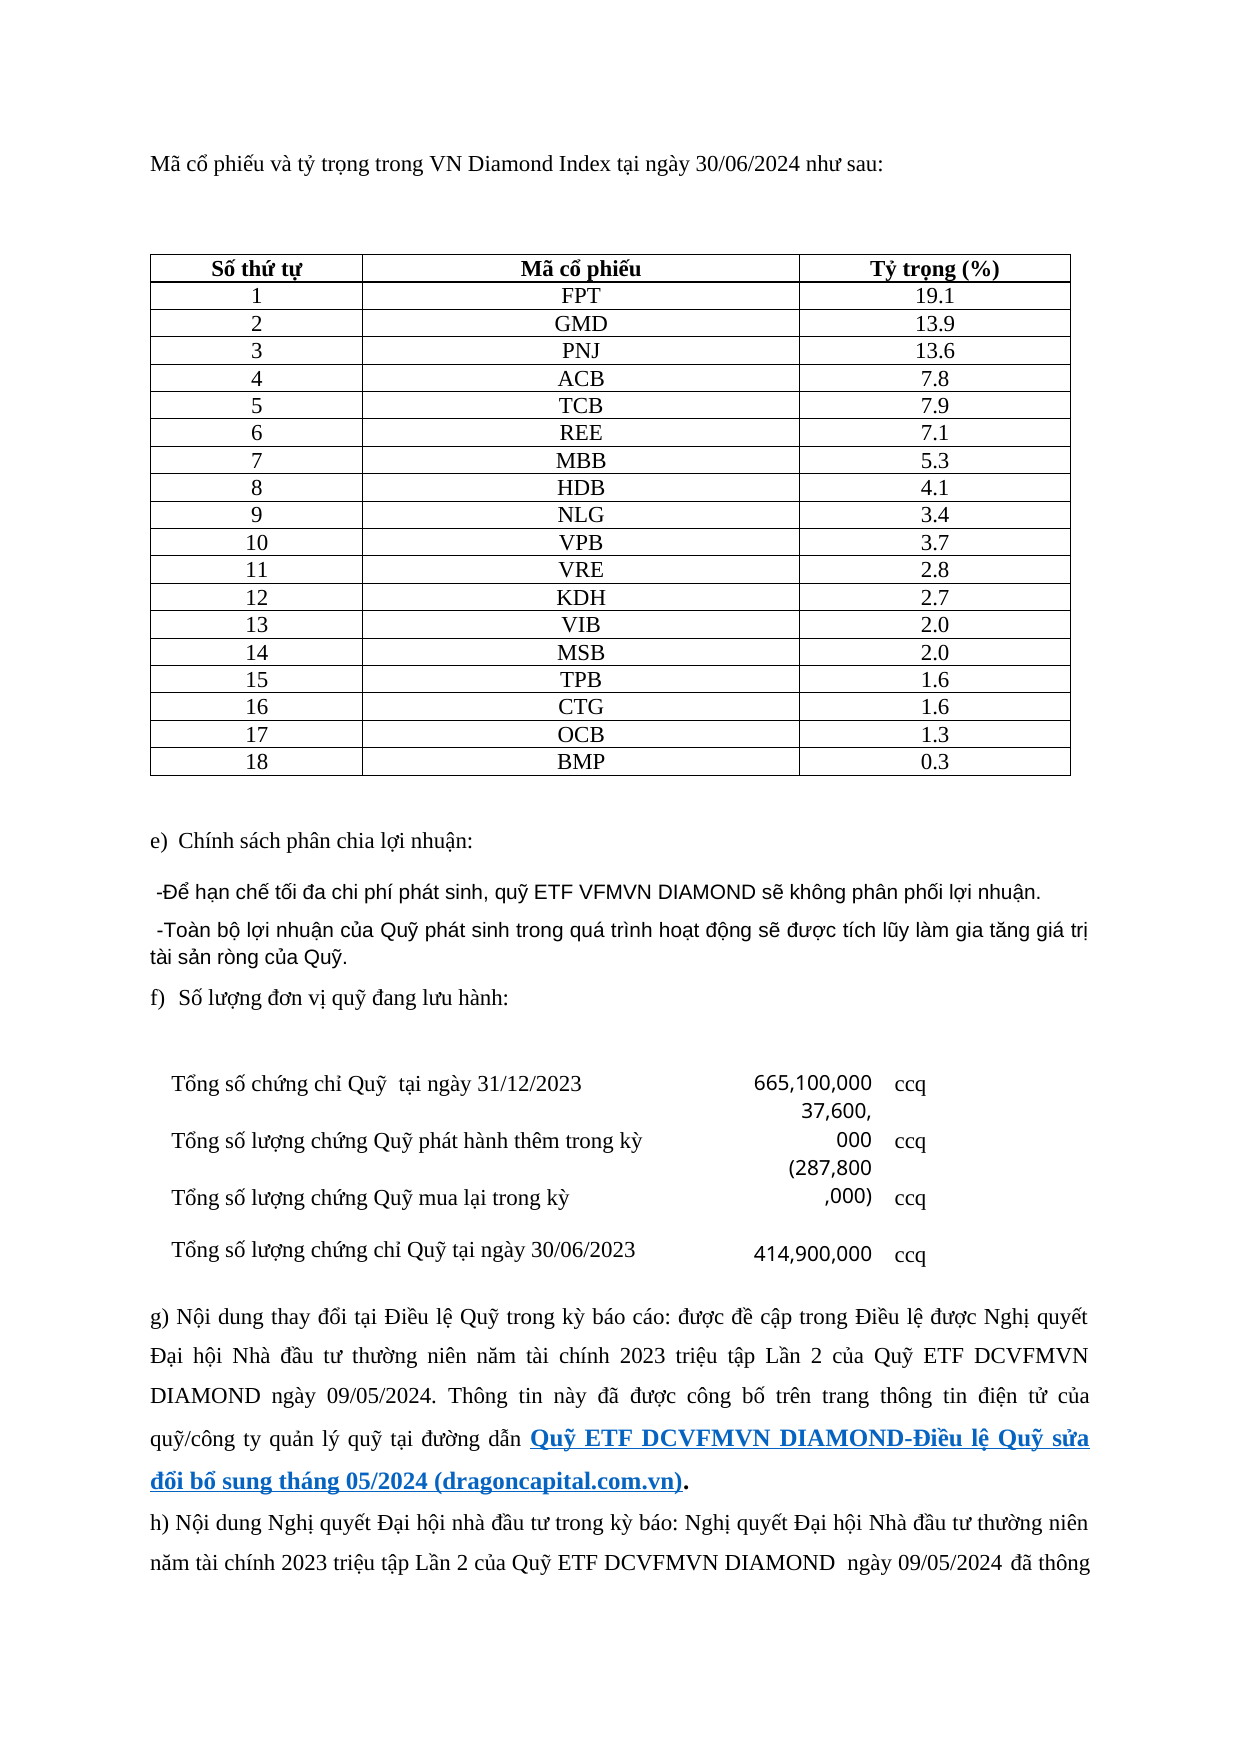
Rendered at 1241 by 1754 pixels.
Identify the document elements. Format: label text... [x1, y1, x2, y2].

table_cell 11 [151, 556, 362, 583]
table_cell 37,600,000 [677, 1096, 883, 1153]
table_header 665,100,000 [677, 1039, 883, 1096]
table_cell 5 [151, 392, 362, 418]
table_cell HDB [363, 474, 799, 501]
table_header Tổng số chứng chỉ Quỹ tại ngày 31/12/2023 [160, 1039, 677, 1096]
table_cell 7.8 [800, 365, 1070, 391]
table_cell VRE [363, 556, 799, 583]
text -Để hạn chế tối đa chi phí phát sinh, quỹ ETF VFMVN DIAMOND sẽ không phân phối lợi nhuận. [150, 879, 1090, 903]
table_cell 7.1 [800, 419, 1070, 446]
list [150, 1509, 1090, 1575]
table_cell 7 [151, 447, 362, 473]
table_cell BMP [363, 748, 799, 774]
table_header Tỷ trọng (%) [800, 255, 1070, 281]
table_cell Tổng số lượng chứng Quỹ mua lại trong kỳ [160, 1153, 677, 1210]
table_cell Tổng số lượng chứng Quỹ phát hành thêm trong kỳ [160, 1096, 677, 1153]
table_cell 2.8 [800, 556, 1070, 583]
table_cell 2.0 [800, 611, 1070, 637]
table_cell 12 [151, 584, 362, 610]
table_cell 9 [151, 502, 362, 528]
table_cell VPB [363, 529, 799, 555]
table_cell GMD [363, 310, 799, 336]
table_cell 7.9 [800, 392, 1070, 418]
table_cell 3 [151, 337, 362, 363]
table_cell 17 [151, 721, 362, 747]
table_cell 18 [151, 748, 362, 774]
table_cell 1.6 [800, 666, 1070, 692]
table_cell 13.6 [800, 337, 1070, 363]
table_cell ACB [363, 365, 799, 391]
table_cell 414,900,000 [677, 1210, 883, 1267]
table_cell (287,800,000) [677, 1153, 883, 1210]
table_cell 8 [151, 474, 362, 501]
table_cell MBB [363, 447, 799, 473]
table_cell MSB [363, 639, 799, 665]
table_header Số thứ tự [151, 255, 362, 281]
table_cell 19.1 [800, 283, 1070, 309]
table_cell NLG [363, 502, 799, 528]
table_cell 2.0 [800, 639, 1070, 665]
table_cell REE [363, 419, 799, 446]
table_cell 15 [151, 666, 362, 692]
table_cell ccq [883, 1096, 958, 1153]
list Số lượng đơn vị quỹ đang lưu hành: [150, 983, 1090, 1010]
table_cell ccq [883, 1153, 958, 1210]
table_cell OCB [363, 721, 799, 747]
table_header ccq [883, 1039, 958, 1096]
table_cell 1.6 [800, 693, 1070, 720]
table_cell 5.3 [800, 447, 1070, 473]
table_cell Tổng số lượng chứng chỉ Quỹ tại ngày 30/06/2023 [160, 1210, 677, 1267]
table_cell CTG [363, 693, 799, 720]
table_cell 13.9 [800, 310, 1070, 336]
table_cell 6 [151, 419, 362, 446]
table_cell 10 [151, 529, 362, 555]
table_cell TCB [363, 392, 799, 418]
table_cell 3.4 [800, 502, 1070, 528]
table_cell 2.7 [800, 584, 1070, 610]
table_cell 4.1 [800, 474, 1070, 501]
text -Toàn bộ lợi nhuận của Quỹ phát sinh trong quá trình hoạt động sẽ được tích lũy làm gia tăng giá trị tài sản ròng của Quỹ. [150, 918, 1090, 969]
table_cell VIB [363, 611, 799, 637]
table_cell KDH [363, 584, 799, 610]
table_header Mã cổ phiếu [363, 255, 799, 281]
table_cell 3.7 [800, 529, 1070, 555]
table_cell 0.3 [800, 748, 1070, 774]
table_cell TPB [363, 666, 799, 692]
list g) Nội dung thay đổi tại Điều lệ Quỹ trong kỳ báo cáo: được đề cập trong Điều lệ được Nghị quyết Đại hội Nhà đầu tư thường niên năm tài chính 2023 triệu tập Lần 2 của Quỹ ETF DCVFMVN DIAMOND ngày 09/05/2024. Thông tin này đã được công bố trên trang thông tin điện tử của quỹ/công ty quản lý quỹ tại đường dẫn Quỹ ETF DCVFMVN DIAMOND-Điều lệ Quỹ sửa đổi bổ sung tháng 05/2024 (dragoncapital.com.vn). [150, 1303, 1090, 1495]
text Mã cổ phiếu và tỷ trọng trong VN Diamond Index tại ngày 30/06/2024 như sau: [150, 150, 1090, 176]
table_cell 13 [151, 611, 362, 637]
table_cell 4 [151, 365, 362, 391]
table_cell ccq [883, 1210, 958, 1267]
table_cell 1 [151, 283, 362, 309]
table_cell 2 [151, 310, 362, 336]
table_cell PNJ [363, 337, 799, 363]
table_cell 16 [151, 693, 362, 720]
table_cell FPT [363, 283, 799, 309]
table_cell 1.3 [800, 721, 1070, 747]
table_cell 14 [151, 639, 362, 665]
list Chính sách phân chia lợi nhuận: [150, 827, 1090, 854]
